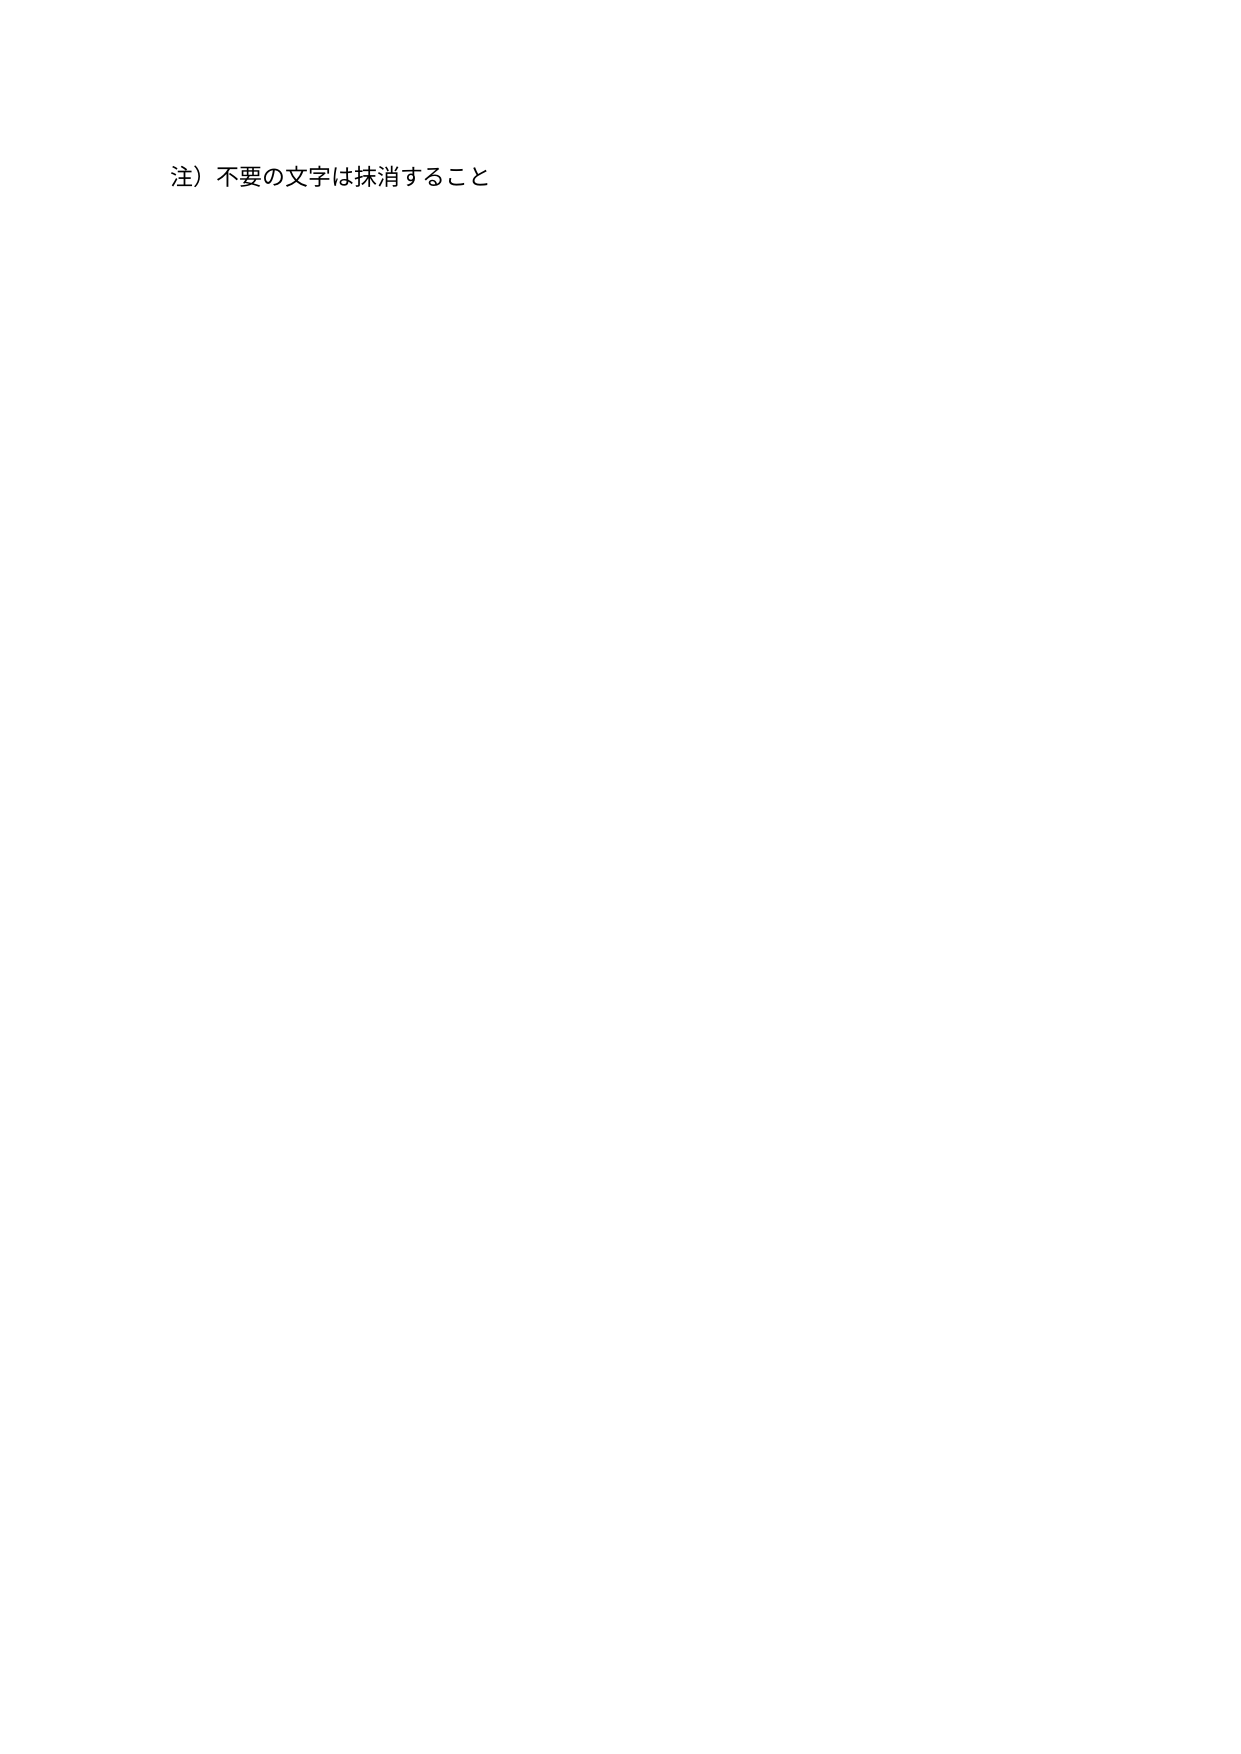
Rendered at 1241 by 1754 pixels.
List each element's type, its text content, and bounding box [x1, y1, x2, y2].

text 注）不要の文字は抹消すること [148, 156, 1092, 194]
